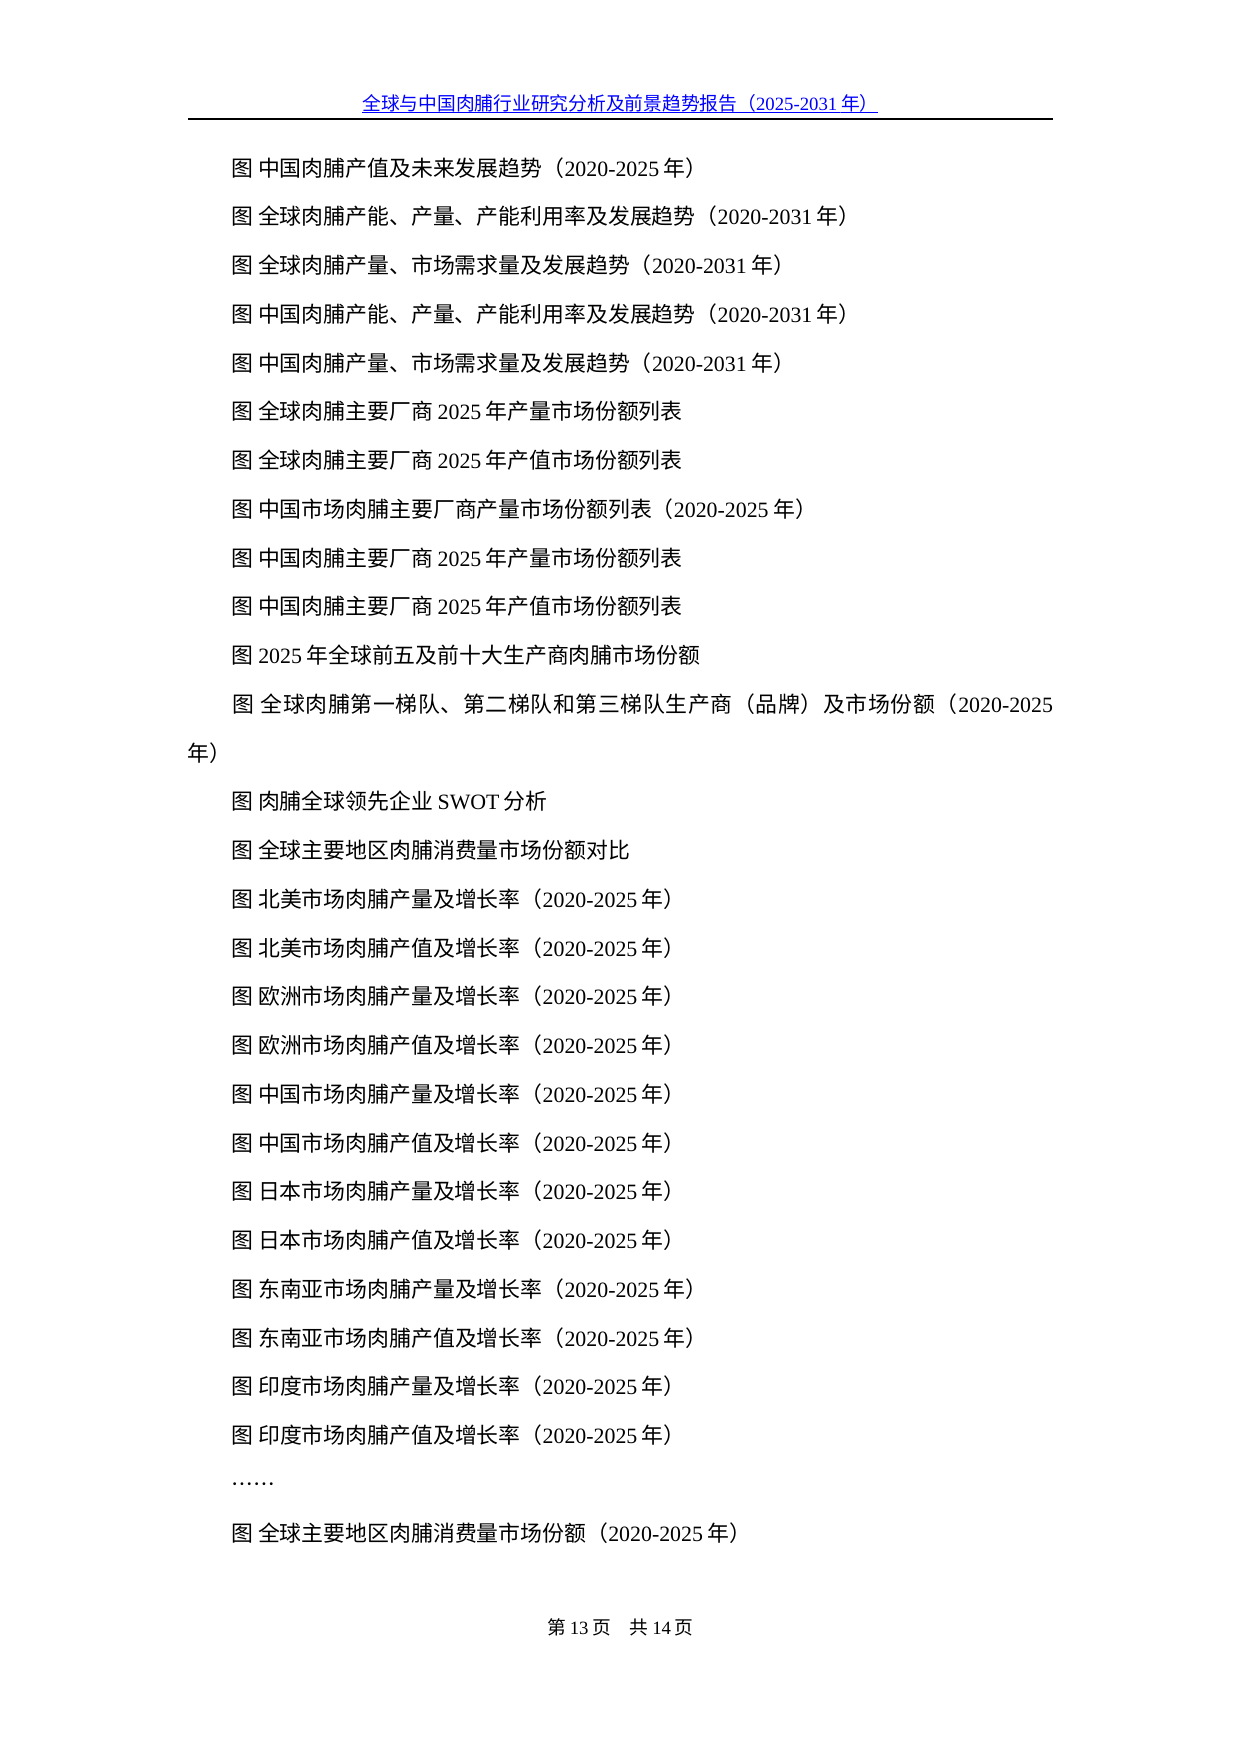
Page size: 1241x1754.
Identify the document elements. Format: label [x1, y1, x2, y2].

text [187, 150, 1053, 1548]
